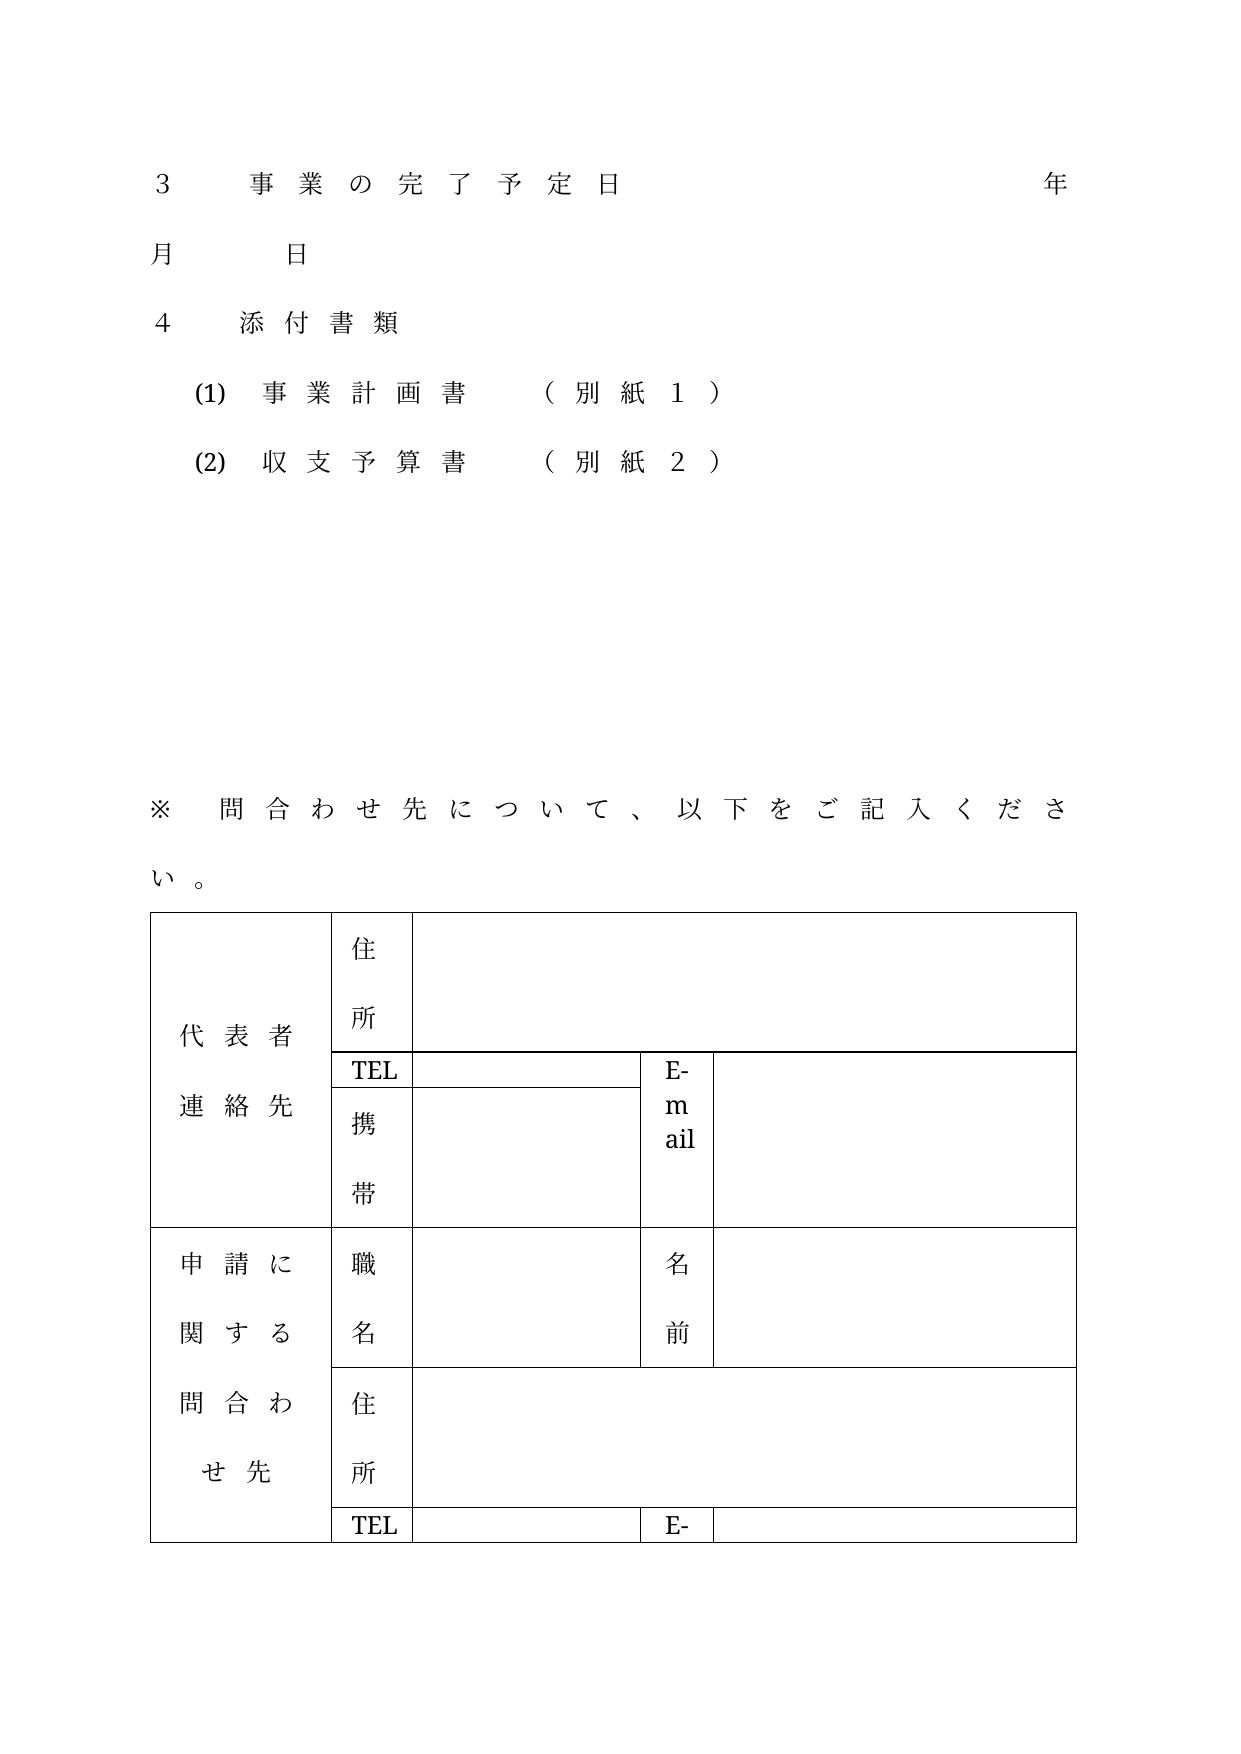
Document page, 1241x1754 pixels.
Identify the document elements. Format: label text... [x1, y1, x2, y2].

table_cell E-mail [641, 1508, 713, 1542]
table_cell 申請に関する 問合わせ先 [151, 1228, 331, 1542]
table_cell 住所 [332, 1368, 412, 1507]
table_cell [413, 1508, 640, 1542]
text ３ 事業の完了予定日 年 月 日 [150, 148, 1090, 287]
table_cell [714, 1053, 1076, 1227]
table_cell [413, 1228, 640, 1367]
list 事業計画書 （別紙１） [193, 357, 1090, 426]
table_header 代表者連絡先 [151, 913, 331, 1227]
text ※ 問合わせ先について、以下をご記入ください。 [150, 773, 1090, 912]
table_cell 職名 [332, 1228, 412, 1367]
table_cell [413, 1368, 1076, 1507]
text ４ 添付書類 [150, 287, 1090, 357]
table_cell [413, 1053, 640, 1087]
table_header [413, 913, 1076, 1051]
table_header 住所 [332, 913, 412, 1051]
table_cell 携帯 [332, 1088, 412, 1227]
table_cell [714, 1228, 1076, 1367]
table_cell 名前 [641, 1228, 713, 1367]
table_cell E-mail [641, 1053, 713, 1227]
table_cell TEL [332, 1053, 412, 1087]
table_cell [714, 1508, 1076, 1542]
table_cell [413, 1088, 640, 1227]
table_cell TEL [332, 1508, 412, 1542]
list 収支予算書 （別紙２） [193, 426, 1090, 495]
